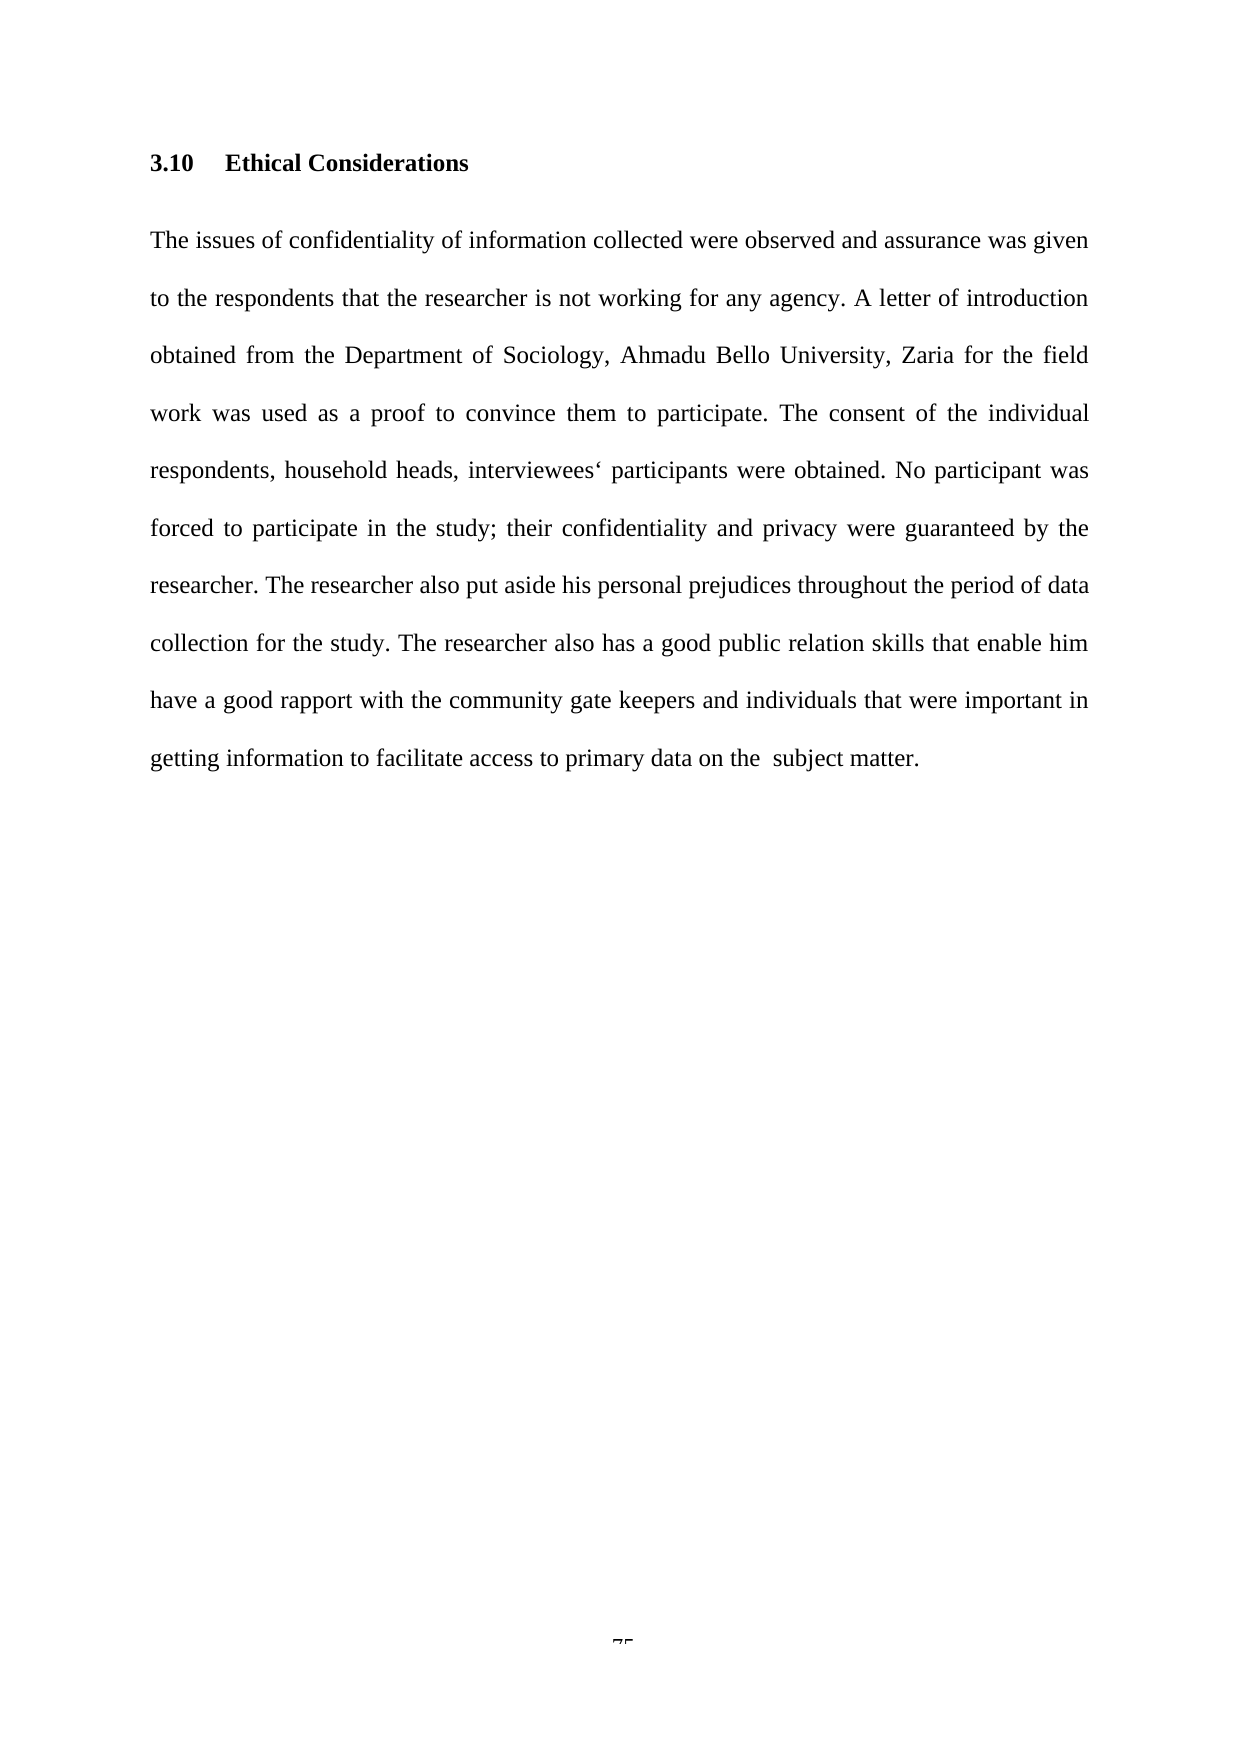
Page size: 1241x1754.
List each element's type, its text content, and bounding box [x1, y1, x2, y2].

text The issues of confidentiality of information collected were observed and assurance was given to the respondents that the researcher is not working for any agency. A letter of introduction obtained from the Department of Sociology, Ahmadu Bello University, Zaria for the field work was used as a proof to convince them to participate. The consent of the individual respondents, household heads, interviewees‘ participants were obtained. No participant was forced to participate in the study; their confidentiality and privacy were guaranteed by the researcher. The researcher also put aside his personal prejudices throughout the period of data collection for the study. The researcher also has a good public relation skills that enable him have a good rapport with the community gate keepers and individuals that were important in getting information to facilitate access to primary data on the subject matter. [150, 226, 1090, 772]
subtitle Ethical Considerations [150, 148, 1194, 177]
